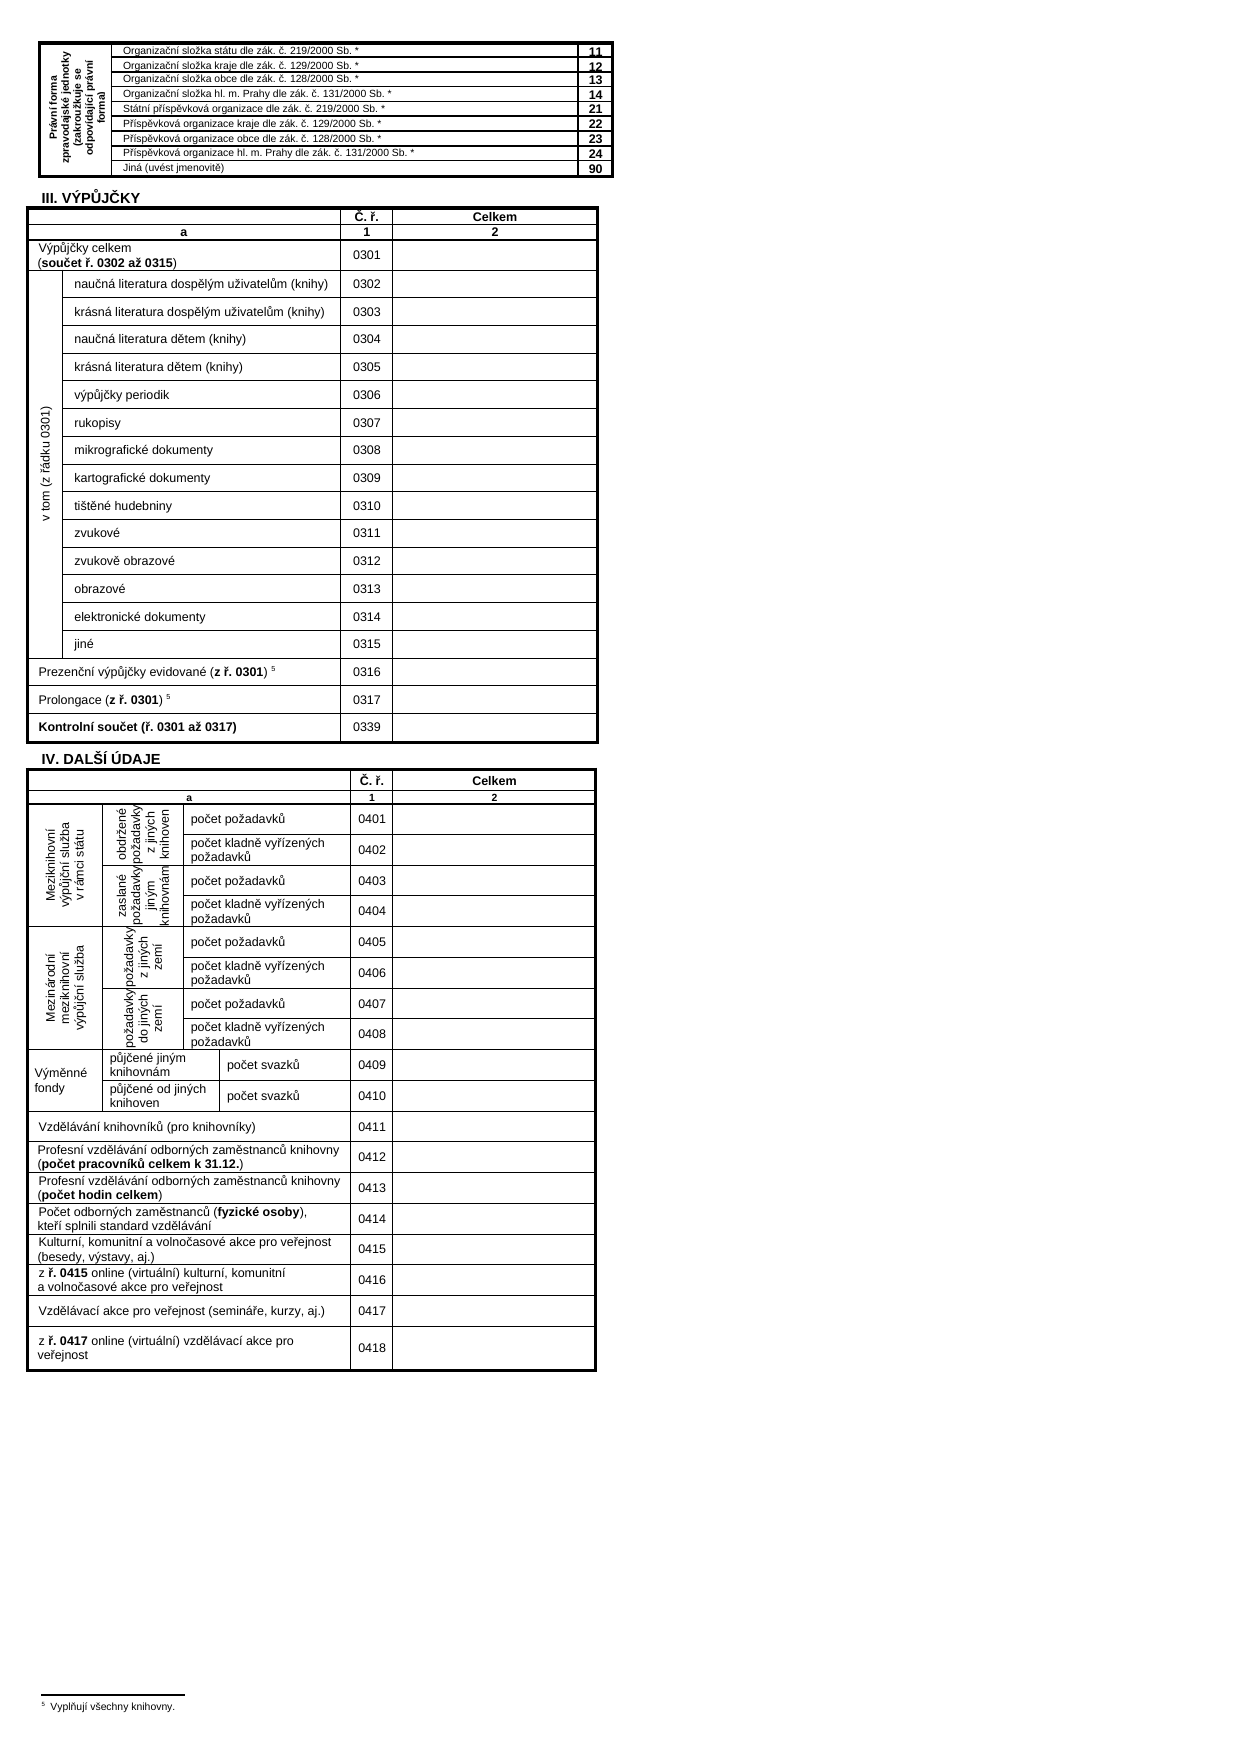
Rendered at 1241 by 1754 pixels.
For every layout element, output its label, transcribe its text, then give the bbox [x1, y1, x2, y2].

table_cell [393, 896, 594, 926]
table_cell [393, 1204, 594, 1233]
table_cell Kulturní, komunitní a volnočasové akce pro veřejnost (besedy, výstavy, aj.) [29, 1235, 350, 1264]
table_cell Profesní vzdělávání odborných zaměstnanců knihovny (počet hodin celkem) [29, 1173, 350, 1203]
table_cell půjčené od jiných knihoven [103, 1081, 219, 1111]
table_cell [393, 686, 596, 713]
table_cell požadavky do jiných zemí [103, 989, 183, 1049]
table_cell Organizační složka kraje dle zák. č. 129/2000 Sb. * [112, 58, 577, 71]
table_cell [393, 866, 594, 895]
table_cell 0406 [351, 958, 392, 988]
table_cell 0404 [351, 896, 392, 926]
table_cell 0316 [341, 659, 392, 685]
table_cell zaslané požadavky jiným knihovnám [103, 866, 183, 926]
table_cell [393, 241, 596, 269]
table_cell 0411 [351, 1112, 392, 1141]
table_cell [393, 989, 594, 1018]
table_cell Vzdělávací akce pro veřejnost (semináře, kurzy, aj.) [29, 1296, 350, 1326]
table_cell 0402 [351, 835, 392, 865]
table_cell [393, 1265, 594, 1295]
table_header Celkem [393, 210, 596, 224]
table_cell 0407 [351, 989, 392, 1018]
table_header Č. ř. [341, 210, 392, 224]
table_cell počet požadavků [184, 989, 350, 1018]
table_cell [393, 1019, 594, 1049]
table_cell 0410 [351, 1081, 392, 1111]
table_cell 0308 [341, 437, 392, 463]
table_cell [393, 548, 596, 574]
table_cell [393, 1081, 594, 1111]
table_cell obdržené požadavky z jiných knihoven [103, 805, 183, 865]
table_cell půjčené jiným knihovnám [103, 1050, 219, 1080]
table_cell 0307 [341, 409, 392, 436]
table_cell kartografické dokumenty [63, 465, 340, 491]
table_cell 0409 [351, 1050, 392, 1080]
table_cell Státní příspěvková organizace dle zák. č. 219/2000 Sb. * [112, 102, 577, 115]
table_cell 0339 [341, 714, 392, 741]
table_cell 0416 [351, 1265, 392, 1295]
table_cell [393, 958, 594, 988]
table_header [29, 210, 340, 224]
table_cell počet kladně vyřízených požadavků [184, 958, 350, 988]
table_cell [393, 326, 596, 353]
table_cell 14 [579, 87, 611, 101]
table_cell [393, 835, 594, 865]
table_cell počet kladně vyřízených požadavků [184, 835, 350, 865]
table_cell Příspěvková organizace hl. m. Prahy dle zák. č. 131/2000 Sb. * [112, 147, 577, 160]
table_cell 0302 [341, 271, 392, 297]
table_cell 0305 [341, 354, 392, 380]
table_cell [393, 631, 596, 657]
table_cell 0408 [351, 1019, 392, 1049]
text IV. DALŠÍ ÚDAJE [41, 751, 613, 768]
table_cell 0417 [351, 1296, 392, 1326]
table_cell 0314 [341, 603, 392, 630]
table_cell krásná literatura dospělým uživatelům (knihy) [63, 298, 340, 325]
table_cell Prolongace (z ř. 0301) 5 [29, 686, 340, 713]
table_cell 0415 [351, 1235, 392, 1264]
table_cell 0405 [351, 927, 392, 957]
table_cell [393, 805, 594, 834]
table_cell tištěné hudebniny [63, 492, 340, 519]
table_cell [393, 409, 596, 436]
table_cell mikrografické dokumenty [63, 437, 340, 463]
table_cell počet svazků [220, 1050, 350, 1080]
table_cell [393, 465, 596, 491]
table_cell [393, 271, 596, 297]
table_cell Vzdělávání knihovníků (pro knihovníky) [29, 1112, 350, 1141]
table_cell [393, 1296, 594, 1326]
table_cell 0309 [341, 465, 392, 491]
table_cell Prezenční výpůjčky evidované (z ř. 0301) [29, 659, 340, 685]
table_cell [393, 575, 596, 602]
table_cell jiné [63, 631, 340, 657]
table_cell [393, 1142, 594, 1172]
table_cell 0301 [341, 241, 392, 269]
table_cell z ř. 0417 online (virtuální) vzdělávací akce pro veřejnost [29, 1327, 350, 1369]
table_cell naučná literatura dospělým uživatelům (knihy) [63, 271, 340, 297]
table_cell [393, 381, 596, 408]
table_cell 0315 [341, 631, 392, 657]
table_cell počet kladně vyřízených požadavků [184, 1019, 350, 1049]
table_cell zvukově obrazové [63, 548, 340, 574]
table_cell 0304 [341, 326, 392, 353]
table_cell 0313 [341, 575, 392, 602]
table_cell Počet odborných zaměstnanců (fyzické osoby), kteří splnili standard vzdělávání [29, 1204, 350, 1233]
table_cell krásná literatura dětem (knihy) [63, 354, 340, 380]
table_cell 0311 [341, 520, 392, 547]
table_cell Meziknihovní výpůjční služba v rámci státu [29, 805, 102, 926]
table_cell rukopisy [63, 409, 340, 436]
table_cell 0412 [351, 1142, 392, 1172]
table_cell [393, 1327, 594, 1369]
table_cell 0317 [341, 686, 392, 713]
table_cell počet svazků [220, 1081, 350, 1111]
table_cell 23 [579, 132, 611, 145]
table_header Právní forma zpravodajské jednotky (zakroužkuje se odpovídající právní forma) [41, 45, 111, 174]
table_cell Mezinárodní meziknihovní výpůjční služba [29, 927, 102, 1049]
table_cell 0306 [341, 381, 392, 408]
table_cell 24 [579, 147, 611, 160]
table_cell počet požadavků [184, 866, 350, 895]
table_cell 90 [579, 161, 611, 174]
table_cell počet požadavků [184, 927, 350, 957]
table_header Celkem [393, 771, 594, 790]
table_cell z ř. 0415 online (virtuální) kulturní, komunitní a volnočasové akce pro veřejnost [29, 1265, 350, 1295]
table_cell 0312 [341, 548, 392, 574]
table_cell Kontrolní součet (ř. 0301 až 0317) [29, 714, 340, 741]
table_cell Organizační složka hl. m. Prahy dle zák. č. 131/2000 Sb. * [112, 87, 577, 101]
table_cell Příspěvková organizace kraje dle zák. č. 129/2000 Sb. * [112, 117, 577, 130]
table_cell 13 [579, 73, 611, 86]
table_cell požadavky z jiných zemí [103, 927, 183, 988]
table_header [29, 771, 350, 790]
table_cell [393, 354, 596, 380]
table_cell [393, 1173, 594, 1203]
table_cell [393, 927, 594, 957]
table_cell Příspěvková organizace obce dle zák. č. 128/2000 Sb. * [112, 132, 577, 145]
table_cell [393, 1235, 594, 1264]
table_cell výpůjčky periodik [63, 381, 340, 408]
table_cell naučná literatura dětem (knihy) [63, 326, 340, 353]
table_cell [393, 1112, 594, 1141]
table_cell a [29, 225, 340, 239]
table_cell Výměnné fondy [29, 1050, 102, 1111]
table_cell počet požadavků [184, 805, 350, 834]
table_cell 22 [579, 117, 611, 130]
table_cell zvukové [63, 520, 340, 547]
table_cell 0303 [341, 298, 392, 325]
table_cell 0414 [351, 1204, 392, 1233]
table_cell 0403 [351, 866, 392, 895]
table_cell 0310 [341, 492, 392, 519]
table_header Č. ř. [351, 771, 392, 790]
table_cell 0413 [351, 1173, 392, 1203]
table_cell 2 [393, 225, 596, 239]
table_cell [393, 520, 596, 547]
table_cell Jiná (uvést jmenovitě) [112, 161, 577, 174]
table_cell [393, 603, 596, 630]
table_cell [393, 714, 596, 741]
table_cell [393, 1050, 594, 1080]
table_cell [393, 298, 596, 325]
table_cell [393, 659, 596, 685]
table_cell [393, 437, 596, 463]
table_cell 12 [579, 58, 611, 71]
table_cell Výpůjčky celkem (součet ř. 0302 až 0315) [29, 241, 340, 269]
table_cell počet kladně vyřízených požadavků [184, 896, 350, 926]
table_cell Profesní vzdělávání odborných zaměstnanců knihovny (počet pracovníků celkem k 31.12.) [29, 1142, 350, 1172]
table_cell obrazové [63, 575, 340, 602]
text III. VÝPŮJČKY [41, 189, 613, 206]
table_cell 21 [579, 102, 611, 115]
table_cell Organizační složka obce dle zák. č. 128/2000 Sb. * [112, 73, 577, 86]
table_cell elektronické dokumenty [63, 603, 340, 630]
table_cell 0418 [351, 1327, 392, 1369]
table_cell 1 [341, 225, 392, 239]
table_cell 0401 [351, 805, 392, 834]
table_cell [393, 492, 596, 519]
table_cell v tom (z řádku 0301) [29, 271, 62, 657]
